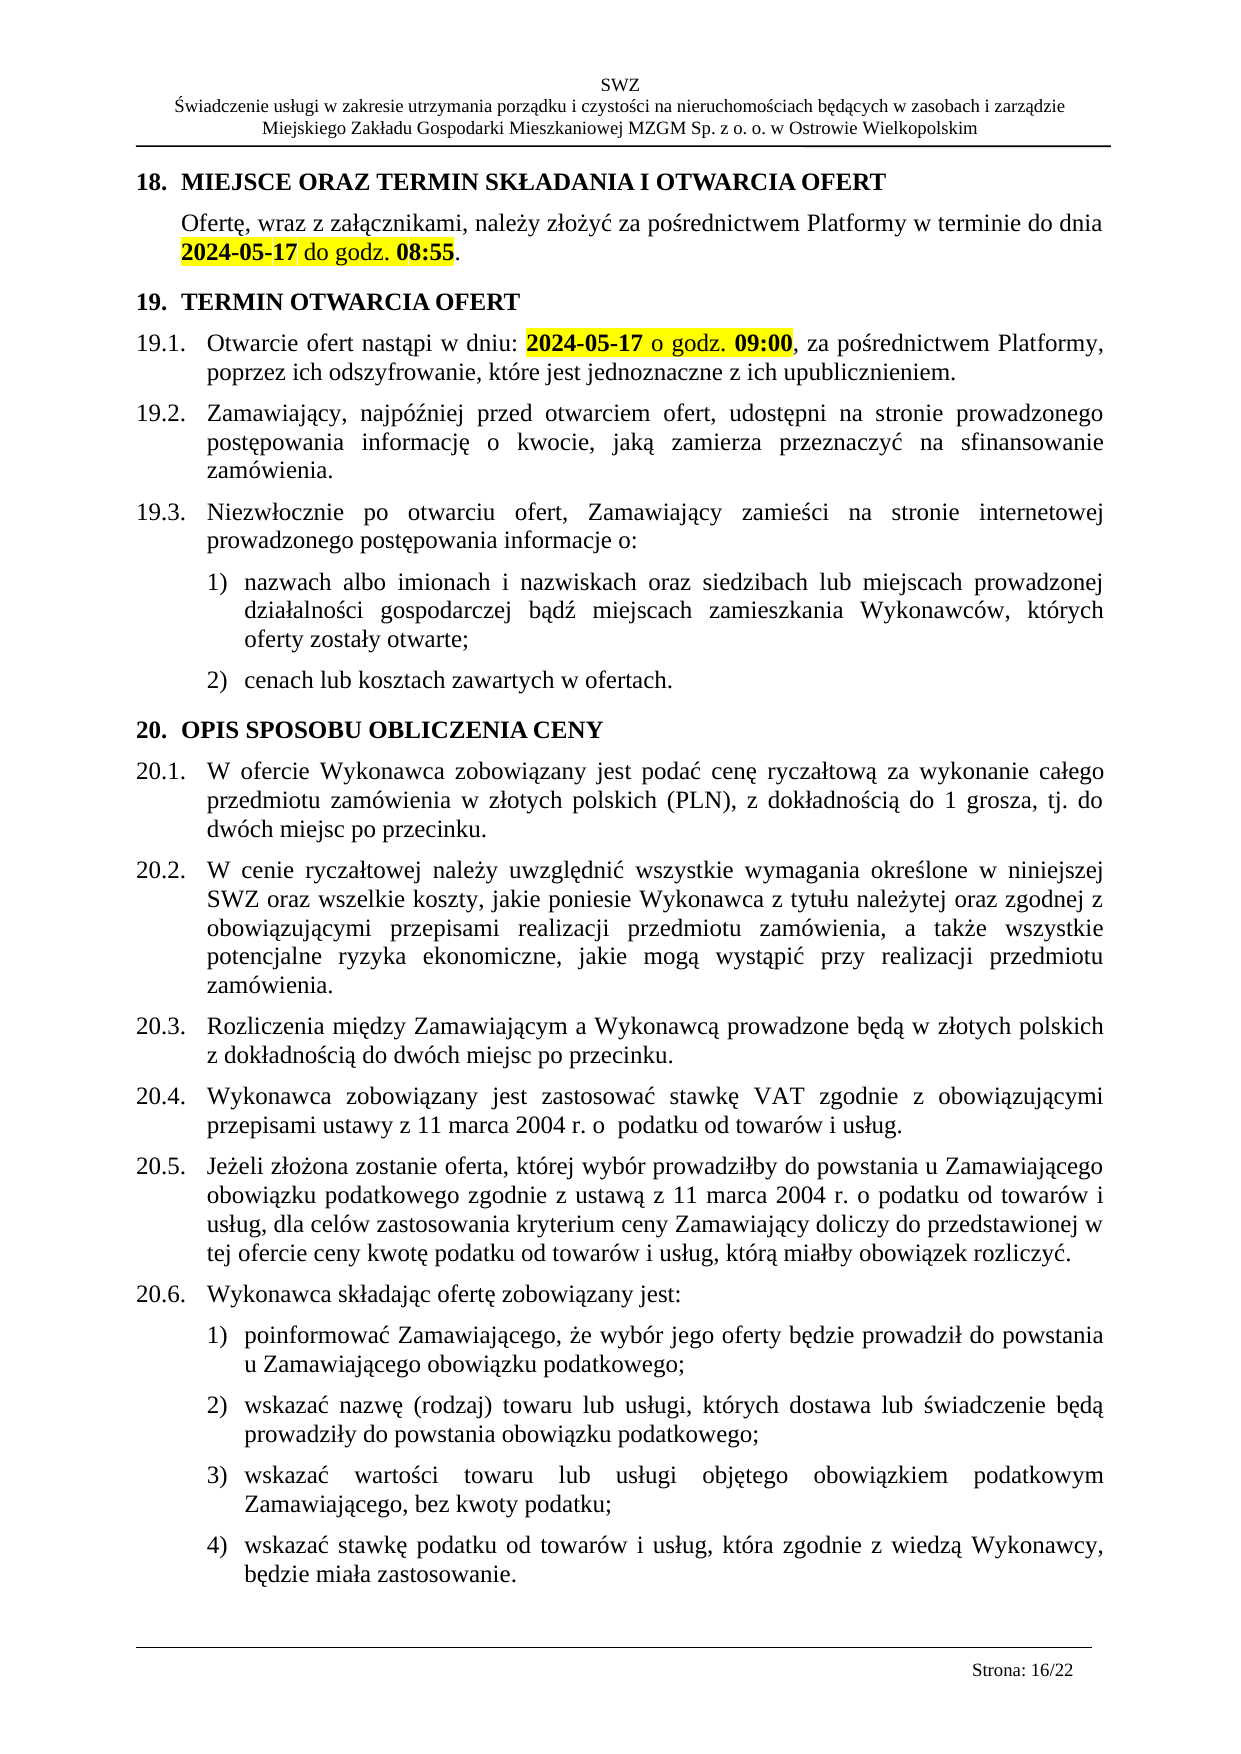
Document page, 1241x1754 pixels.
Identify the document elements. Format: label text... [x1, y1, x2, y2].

subtitle poinformować Zamawiającego, że wybór jego oferty będzie prowadził do powstania u Zamawiającego obowiązku podatkowego; [207, 1320, 1104, 1378]
subtitle Ofertę, wraz z załącznikami, należy złożyć za pośrednictwem Platformy w terminie do dnia 2024-05-17 do godz. 08:55. [181, 208, 1104, 266]
subtitle Wykonawca składając ofertę zobowiązany jest: [136, 1279, 1104, 1308]
subtitle Zamawiający, najpóźniej przed otwarciem ofert, udostępni na stronie prowadzonego postępowania informację o kwocie, jaką zamierza przeznaczyć na sfinansowanie zamówienia. [136, 398, 1104, 484]
subtitle W ofercie Wykonawca zobowiązany jest podać cenę ryczałtową za wykonanie całego przedmiotu zamówienia w złotych polskich (PLN), z dokładnością do 1 grosza, tj. do dwóch miejsc po przecinku. [136, 756, 1104, 843]
subtitle Jeżeli złożona zostanie oferta, której wybór prowadziłby do powstania u Zamawiającego obowiązku podatkowego zgodnie z ustawą z 11 marca 2004 r. o podatku od towarów i usług, dla celów zastosowania kryterium ceny Zamawiający doliczy do przedstawionej w tej ofercie ceny kwotę podatku od towarów i usług, którą miałby obowiązek rozliczyć. [136, 1151, 1104, 1266]
subtitle Miejsce oraz termin składania i otwarcia ofert [136, 167, 1104, 196]
subtitle wskazać wartości towaru lub usługi objętego obowiązkiem podatkowym Zamawiającego, bez kwoty podatku; [207, 1460, 1104, 1518]
subtitle W cenie ryczałtowej należy uwzględnić wszystkie wymagania określone w niniejszej SWZ oraz wszelkie koszty, jakie poniesie Wykonawca z tytułu należytej oraz zgodnej z obowiązującymi przepisami realizacji przedmiotu zamówienia, a także wszystkie potencjalne ryzyka ekonomiczne, jakie mogą wystąpić przy realizacji przedmiotu zamówienia. [136, 855, 1104, 999]
subtitle Otwarcie ofert nastąpi w dniu: 2024-05-17 o godz. 09:00, za pośrednictwem Platformy, poprzez ich odszyfrowanie, które jest jednoznaczne z ich upublicznieniem. [136, 328, 1104, 386]
subtitle Opis sposobu obliczenia ceny [136, 715, 1104, 744]
subtitle termin otwarcia ofert [136, 287, 1104, 316]
subtitle Rozliczenia między Zamawiającym a Wykonawcą prowadzone będą w złotych polskich z dokładnością do dwóch miejsc po przecinku. [136, 1011, 1104, 1069]
subtitle nazwach albo imionach i nazwiskach oraz siedzibach lub miejscach prowadzonej działalności gospodarczej bądź miejscach zamieszkania Wykonawców, których oferty zostały otwarte; [207, 567, 1104, 653]
subtitle wskazać stawkę podatku od towarów i usług, która zgodnie z wiedzą Wykonawcy, będzie miała zastosowanie. [207, 1530, 1104, 1588]
subtitle wskazać nazwę (rodzaj) towaru lub usługi, których dostawa lub świadczenie będą prowadziły do powstania obowiązku podatkowego; [207, 1390, 1104, 1448]
subtitle Wykonawca zobowiązany jest zastosować stawkę VAT zgodnie z obowiązującymi przepisami ustawy z 11 marca 2004 r. o podatku od towarów i usług. [136, 1081, 1104, 1139]
subtitle Niezwłocznie po otwarciu ofert, Zamawiający zamieści na stronie internetowej prowadzonego postępowania informacje o: [136, 497, 1104, 554]
subtitle cenach lub kosztach zawartych w ofertach. [207, 666, 1104, 694]
